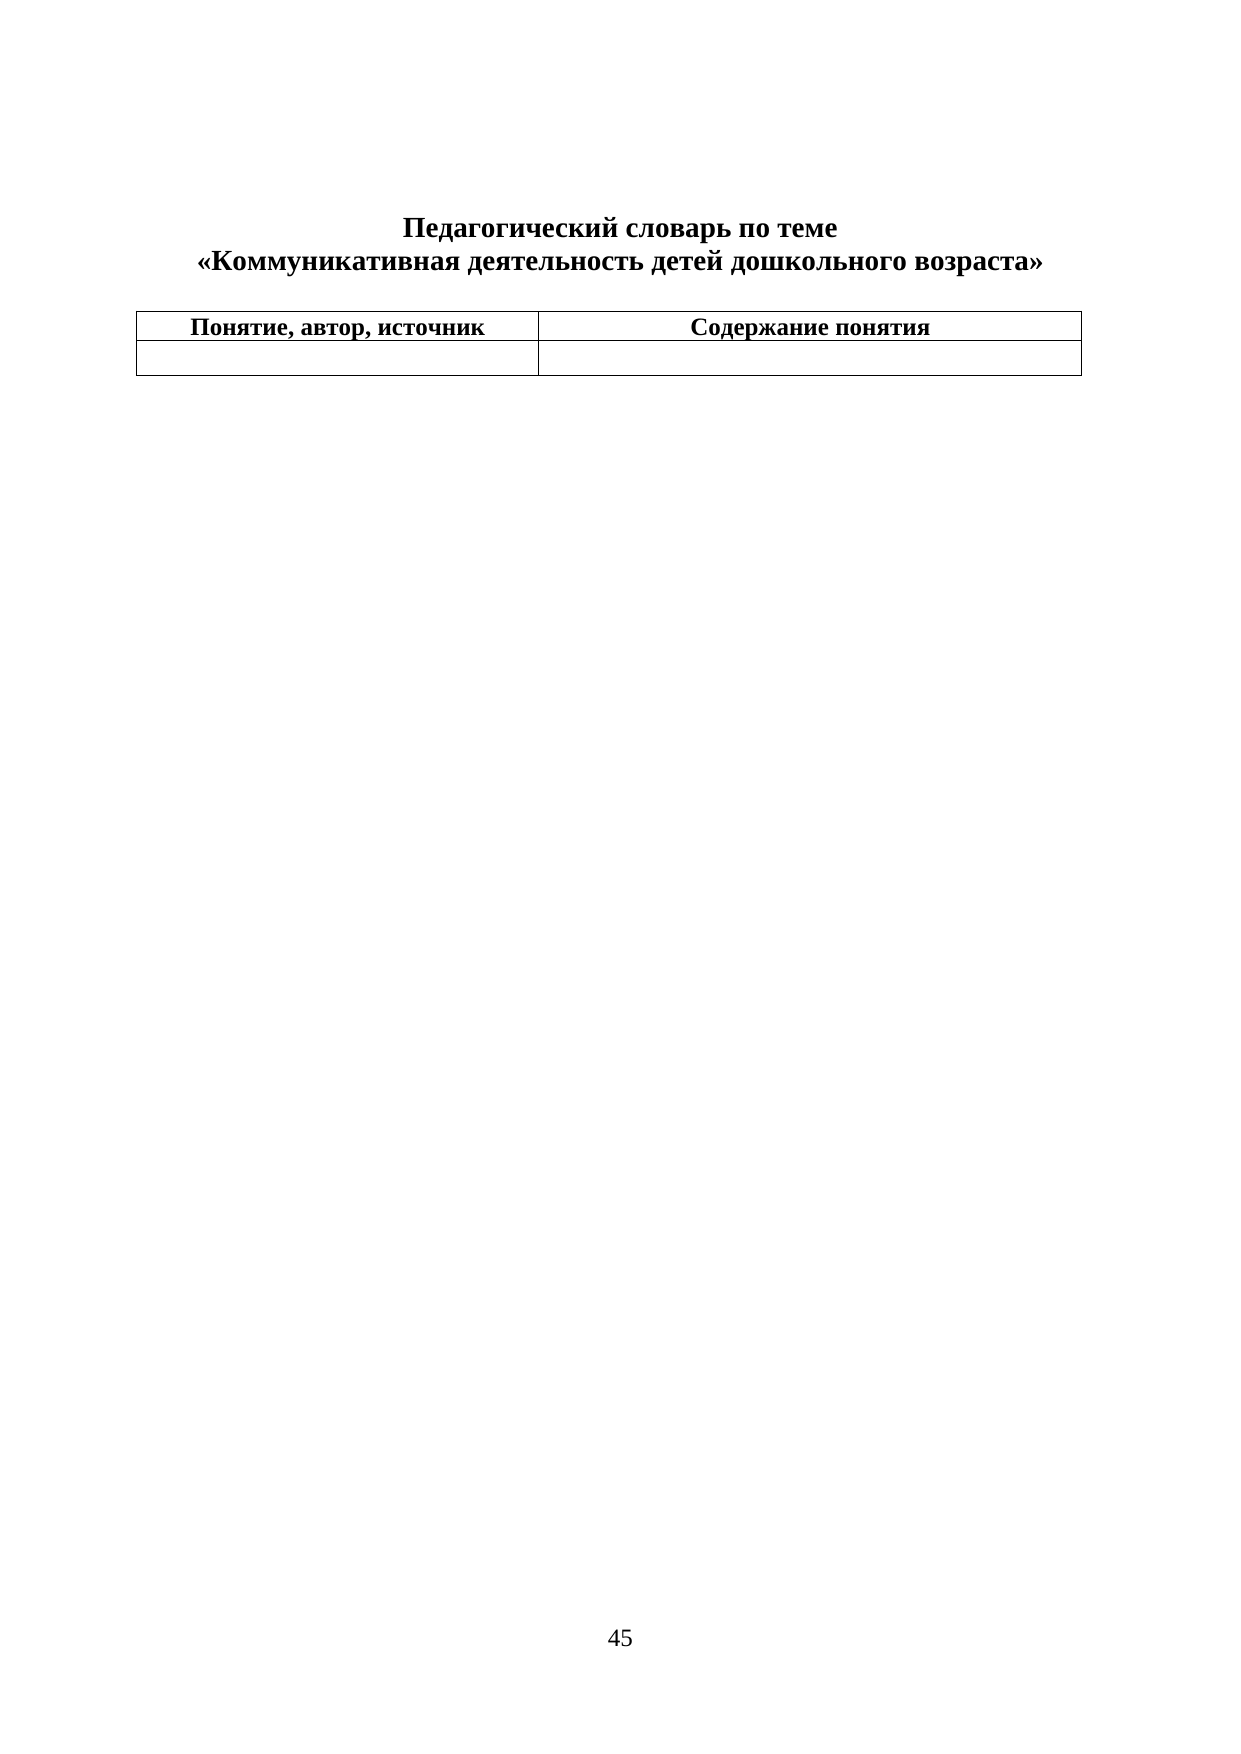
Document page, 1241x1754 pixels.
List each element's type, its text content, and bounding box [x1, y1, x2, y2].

table_cell [137, 341, 538, 375]
text Педагогический словарь по теме [148, 210, 1092, 243]
table_header Содержание понятия [539, 312, 1081, 340]
table_cell [539, 341, 1081, 375]
text «Коммуникативная деятельность детей дошкольного возраста» [148, 243, 1092, 277]
table_header Понятие, автор, источник [137, 312, 538, 340]
